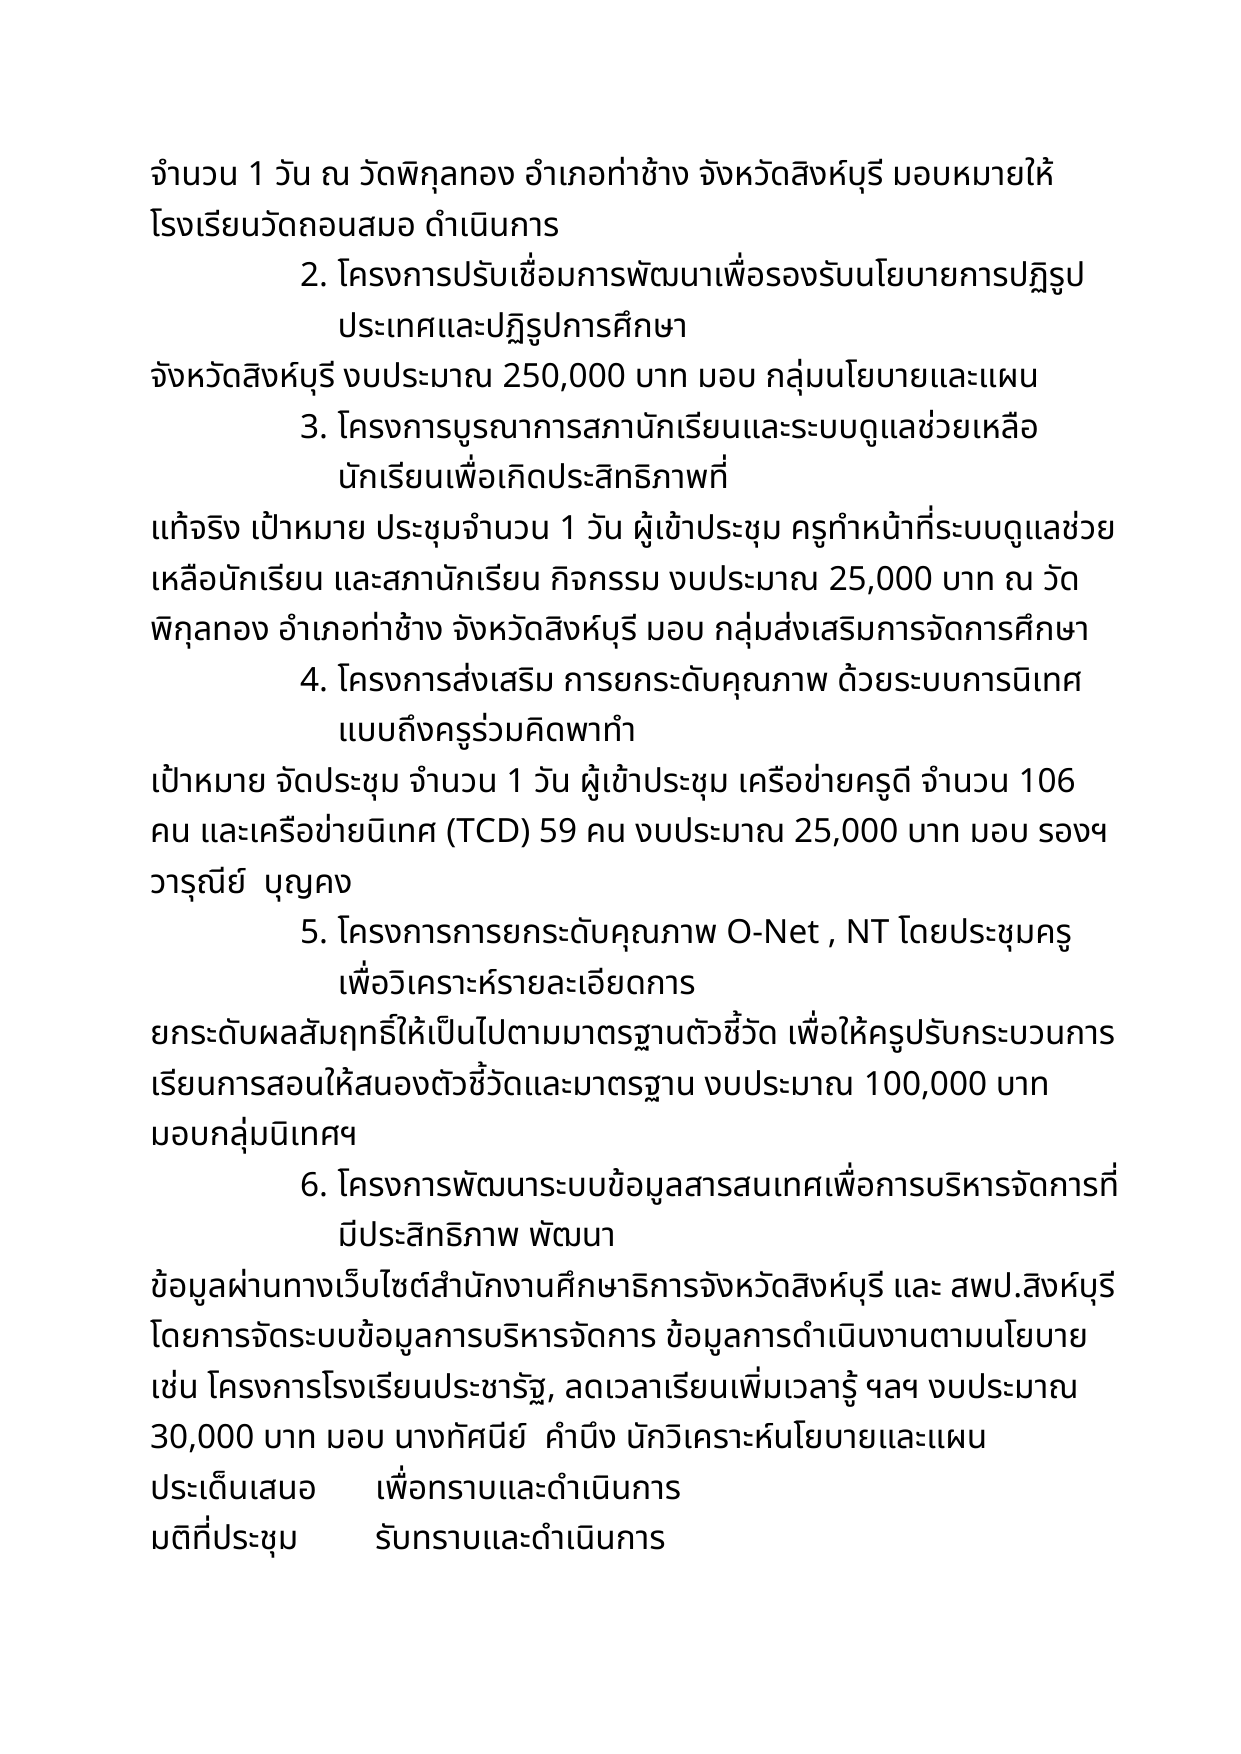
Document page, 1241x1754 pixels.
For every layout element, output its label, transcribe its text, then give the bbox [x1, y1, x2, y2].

text เป้าหมาย จัดประชุม จำนวน 1 วัน ผู้เข้าประชุม เครือข่ายครูดี จำนวน 106 คน และเครือข่ายนิเทศ (TCD) 59 คน งบประมาณ 25,000 บาท มอบ รองฯ วารุณีย์ บุญคง [150, 756, 1122, 908]
text จังหวัดสิงห์บุรี งบประมาณ 250,000 บาท มอบ กลุ่มนโยบายและแผน [150, 352, 1171, 403]
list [150, 150, 1122, 251]
list โครงการบูรณาการสภานักเรียนและระบบดูแลช่วยเหลือนักเรียนเพื่อเกิดประสิทธิภาพที่ [300, 403, 1122, 504]
text แท้จริง เป้าหมาย ประชุมจำนวน 1 วัน ผู้เข้าประชุม ครูทำหน้าที่ระบบดูแลช่วยเหลือนักเรียน และสภานักเรียน กิจกรรม งบประมาณ 25,000 บาท ณ วัดพิกุลทอง อำเภอท่าช้าง จังหวัดสิงห์บุรี มอบ กลุ่มส่งเสริมการจัดการศึกษา [150, 504, 1122, 655]
text มติที่ประชุม รับทราบและดำเนินการ [150, 1514, 1122, 1565]
list โครงการการยกระดับคุณภาพ O-Net , NT โดยประชุมครู เพื่อวิเคราะห์รายละเอียดการ [300, 908, 1122, 1009]
list โครงการพัฒนาระบบข้อมูลสารสนเทศเพื่อการบริหารจัดการที่มีประสิทธิภาพ พัฒนา [300, 1161, 1122, 1262]
list โครงการส่งเสริม การยกระดับคุณภาพ ด้วยระบบการนิเทศแบบถึงครูร่วมคิดพาทำ [300, 655, 1122, 756]
text ยกระดับผลสัมฤทธิ์ให้เป็นไปตามมาตรฐานตัวชี้วัด เพื่อให้ครูปรับกระบวนการเรียนการสอนให้สนองตัวชี้วัดและมาตรฐาน งบประมาณ 100,000 บาท มอบกลุ่มนิเทศฯ [150, 1009, 1122, 1161]
text ประเด็นเสนอ เพื่อทราบและดำเนินการ [150, 1464, 1141, 1514]
text ข้อมูลผ่านทางเว็บไซต์สำนักงานศึกษาธิการจังหวัดสิงห์บุรี และ สพป.สิงห์บุรี โดยการจัดระบบข้อมูลการบริหารจัดการ ข้อมูลการดำเนินงานตามนโยบาย เช่น โครงการโรงเรียนประชารัฐ, ลดเวลาเรียนเพิ่มเวลารู้ ฯลฯ งบประมาณ 30,000 บาท มอบ นางทัศนีย์ คำนึง นักวิเคราะห์นโยบายและแผน [150, 1262, 1122, 1464]
list โครงการปรับเชื่อมการพัฒนาเพื่อรองรับนโยบายการปฏิรูปประเทศและปฏิรูปการศึกษา [300, 251, 1171, 352]
